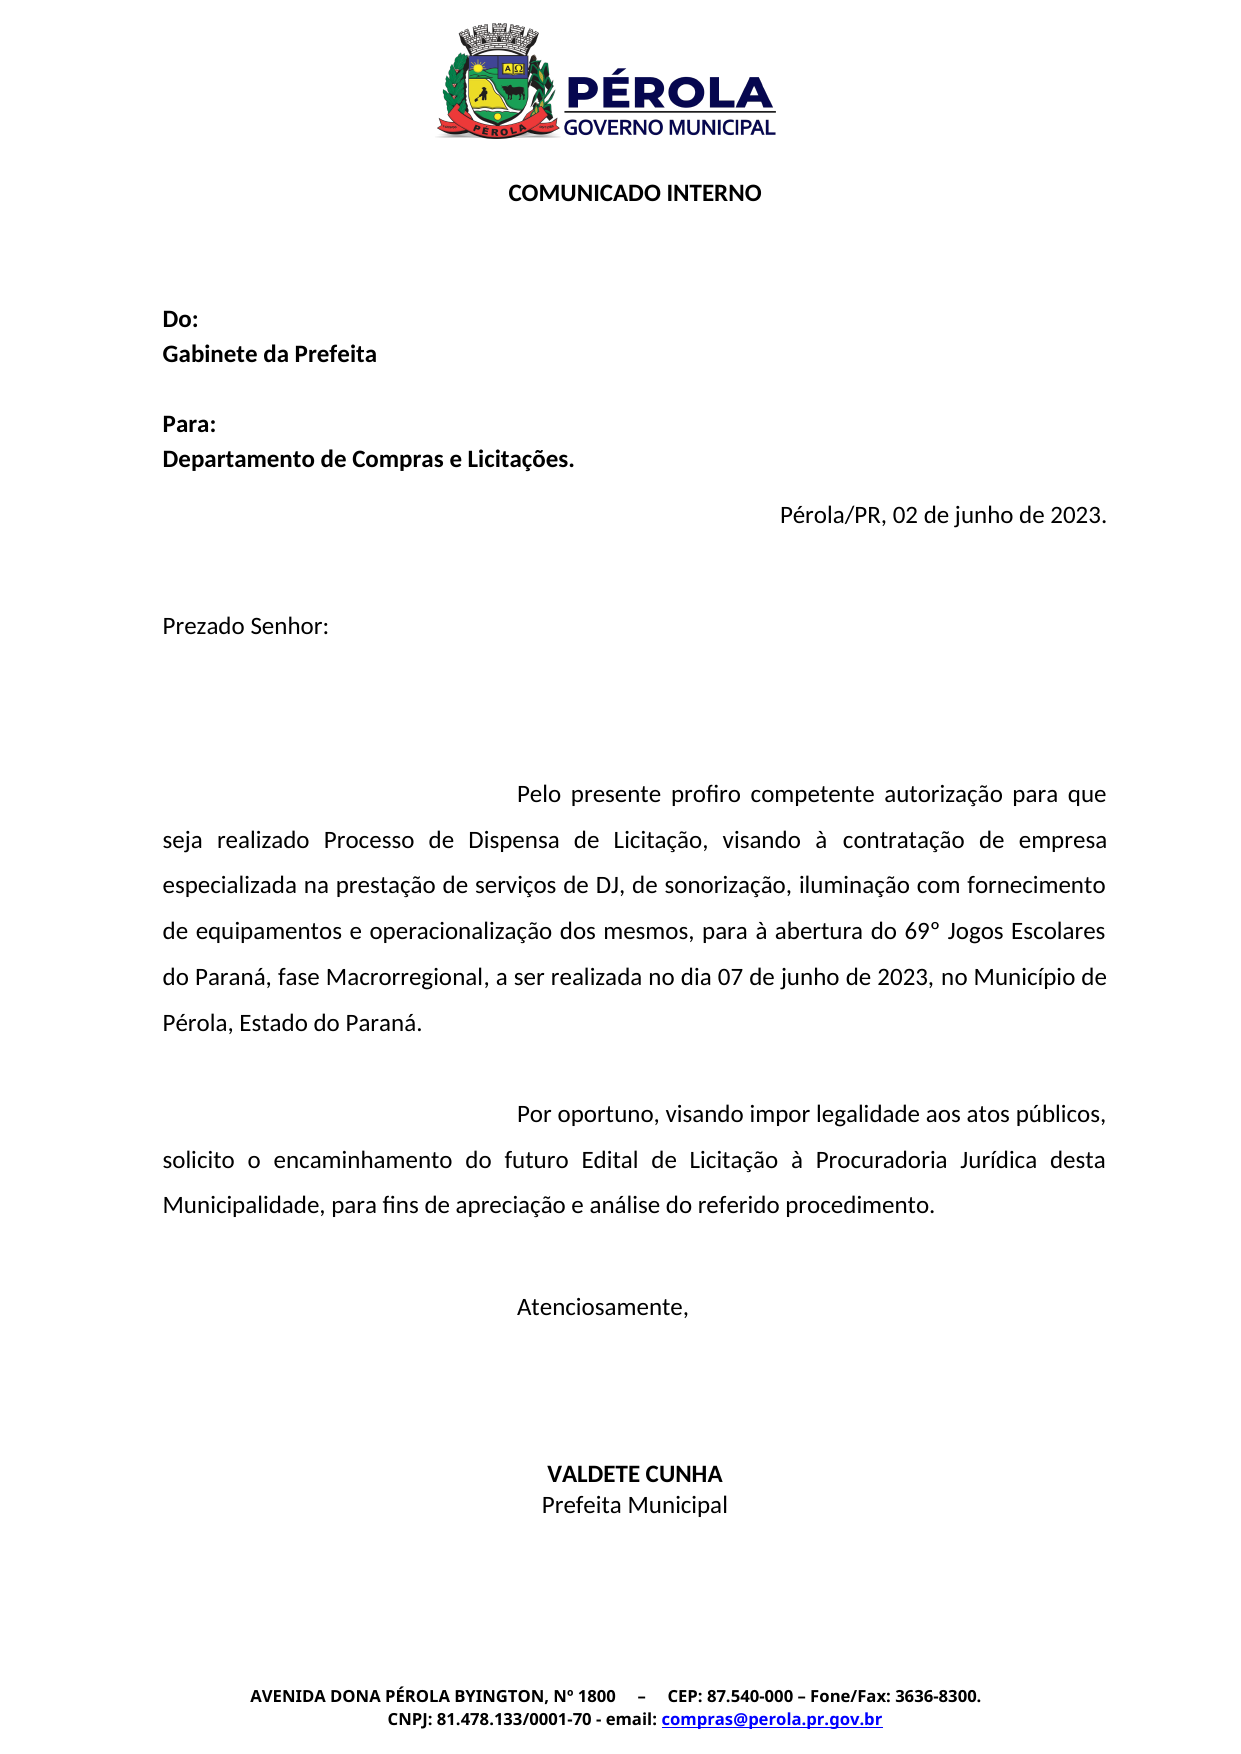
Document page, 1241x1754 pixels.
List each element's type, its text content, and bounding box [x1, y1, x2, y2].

text Pérola/PR, 02 de junho de 2023. [162, 499, 1107, 529]
text Do: [162, 303, 1107, 333]
text Prezado Senhor: [162, 611, 1107, 641]
picture [434, 23, 776, 139]
text Pelo presente profiro competente autorização para que seja realizado Processo de Dispensa de Licitação, visando à contratação de empresa especializada na prestação de serviços de DJ, de sonorização, iluminação com fornecimento de equipamentos e operacionalização dos mesmos, para à abertura do 69º Jogos Escolares do Paraná, fase Macrorregional, a ser realizada no dia 07 de junho de 2023, no Município de Pérola, Estado do Paraná. [162, 778, 1107, 1037]
text Atenciosamente, [162, 1291, 1107, 1322]
text COMUNICADO INTERNO [162, 177, 1107, 208]
text Prefeita Municipal [162, 1489, 1107, 1520]
text Por oportuno, visando impor legalidade aos atos públicos, solicito o encaminhamento do futuro Edital de Licitação à Procuradoria Jurídica desta Municipalidade, para fins de apreciação e análise do referido procedimento. [162, 1098, 1107, 1220]
subtitle VALDETE CUNHA [162, 1459, 1107, 1489]
text Gabinete da Prefeita [162, 338, 1107, 368]
text Departamento de Compras e Licitações. [162, 443, 1107, 473]
text Para: [162, 408, 1107, 438]
